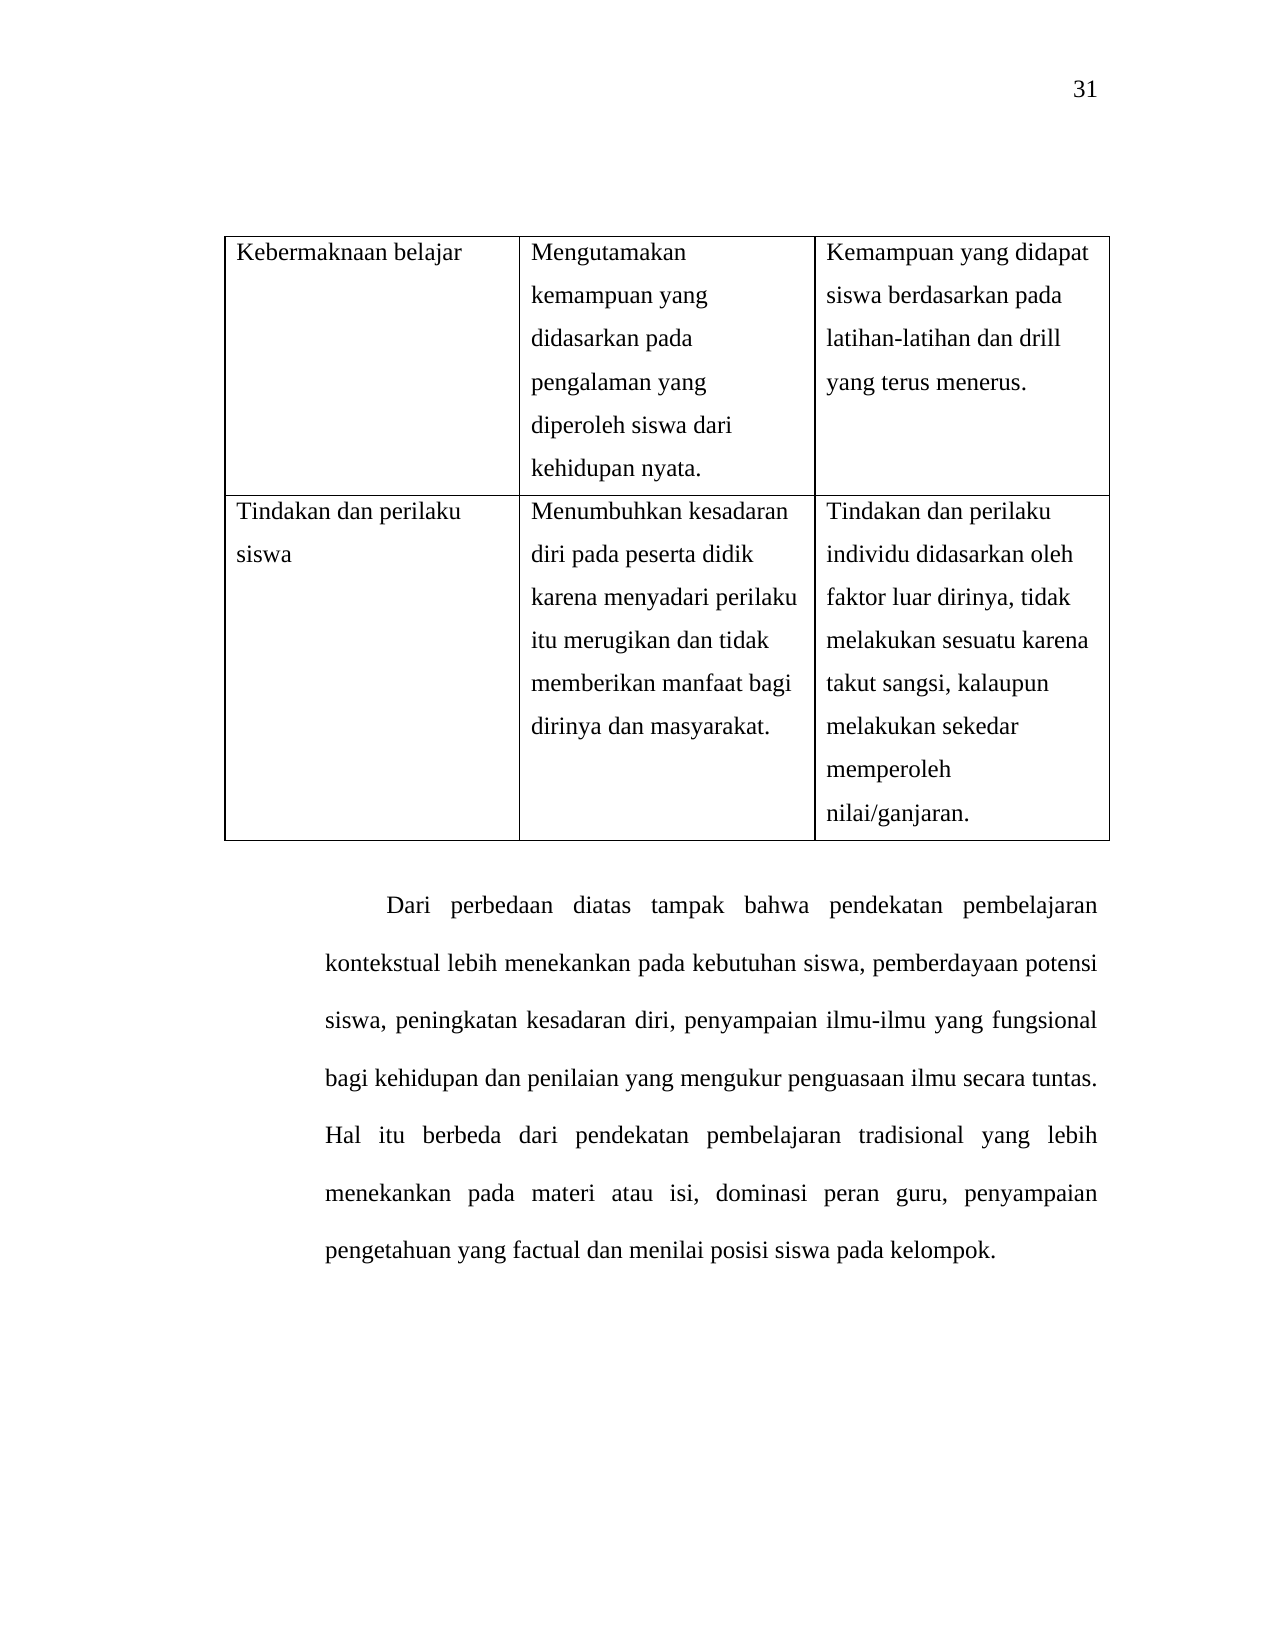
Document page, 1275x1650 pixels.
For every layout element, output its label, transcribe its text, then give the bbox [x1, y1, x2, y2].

table_cell Mengutamakan kemampuan yang didasarkan pada pengalaman yang diperoleh siswa dari kehidupan nyata. [520, 237, 814, 495]
table_cell Tindakan dan perilaku individu didasarkan oleh faktor luar dirinya, tidak melakukan sesuatu karena takut sangsi, kalaupun melakukan sekedar memperoleh nilai/ganjaran. [816, 496, 1109, 839]
table_cell Tindakan dan perilaku siswa [226, 496, 519, 839]
table_cell Kebermaknaan belajar [226, 237, 519, 495]
text Dari perbedaan diatas tampak bahwa pendekatan pembelajaran kontekstual lebih menekankan pada kebutuhan siswa, pemberdayaan potensi siswa, peningkatan kesadaran diri, penyampaian ilmu-ilmu yang fungsional bagi kehidupan dan penilaian yang mengukur penguasaan ilmu secara tuntas. Hal itu berbeda dari pendekatan pembelajaran tradisional yang lebih menekankan pada materi atau isi, dominasi peran guru, penyampaian pengetahuan yang factual dan menilai posisi siswa pada kelompok. [325, 890, 1098, 1264]
table_cell Kemampuan yang didapat siswa berdasarkan pada latihan-latihan dan drill yang terus menerus. [816, 237, 1109, 495]
table_cell Menumbuhkan kesadaran diri pada peserta didik karena menyadari perilaku itu merugikan dan tidak memberikan manfaat bagi dirinya dan masyarakat. [520, 496, 814, 839]
